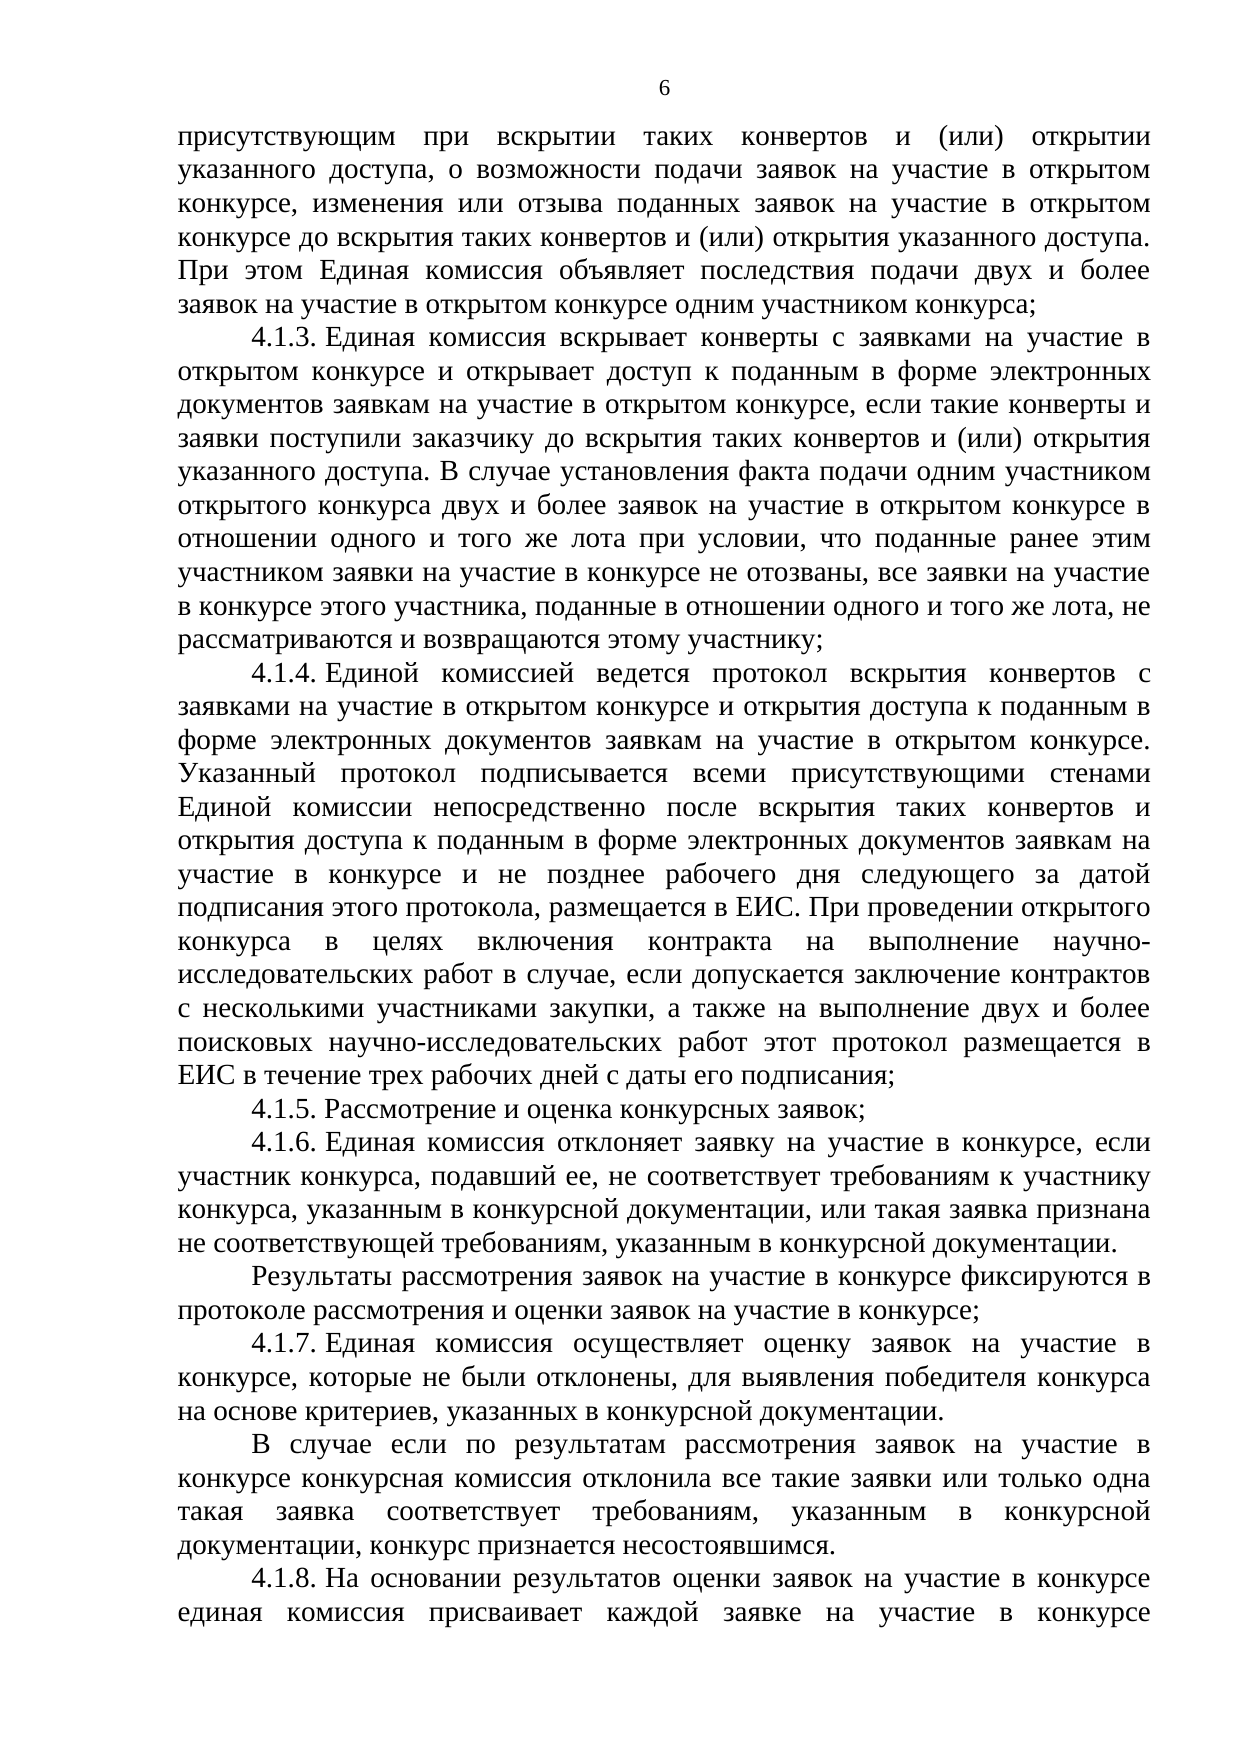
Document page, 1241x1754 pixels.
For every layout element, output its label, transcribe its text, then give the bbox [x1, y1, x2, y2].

text В случае если по результатам рассмотрения заявок на участие в конкурсе конкурсная комиссия отклонила все такие заявки или только одна такая заявка соответствует требованиям, указанным в конкурсной документации, конкурс признается несостоявшимся. [177, 1426, 1152, 1560]
text 4.1.4. Единой комиссией ведется протокол вскрытия конвертов с заявками на участие в открытом конкурсе и открытия доступа к поданным в форме электронных документов заявкам на участие в открытом конкурсе. Указанный протокол подписывается всеми присутствующими стенами Единой комиссии непосредственно после вскрытия таких конвертов и открытия доступа к поданным в форме электронных документов заявкам на участие в конкурсе и не позднее рабочего дня следующего за датой подписания этого протокола, размещается в ЕИС. При проведении открытого конкурса в целях включения контракта на выполнение научно-исследовательских работ в случае, если допускается заключение контрактов с несколькими участниками закупки, а также на выполнение двух и более поисковых научно-исследовательских работ этот протокол размещается в ЕИС в течение трех рабочих дней с даты его подписания; [177, 655, 1152, 1091]
text Результаты рассмотрения заявок на участие в конкурсе фиксируются в протоколе рассмотрения и оценки заявок на участие в конкурсе; [177, 1258, 1152, 1326]
text 4.1.7. Единая комиссия осуществляет оценку заявок на участие в конкурсе, которые не были отклонены, для выявления победителя конкурса на основе критериев, указанных в конкурсной документации. [177, 1326, 1152, 1426]
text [177, 1560, 1152, 1627]
text 4.1.5. Рассмотрение и оценка конкурсных заявок; [177, 1091, 1152, 1124]
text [177, 118, 1152, 319]
text 4.1.6. Единая комиссия отклоняет заявку на участие в конкурсе, если участник конкурса, подавший ее, не соответствует требованиям к участнику конкурса, указанным в конкурсной документации, или такая заявка признана не соответствующей требованиям, указанным в конкурсной документации. [177, 1124, 1152, 1258]
text 4.1.3. Единая комиссия вскрывает конверты с заявками на участие в открытом конкурсе и открывает доступ к поданным в форме электронных документов заявкам на участие в открытом конкурсе, если такие конверты и заявки поступили заказчику до вскрытия таких конвертов и (или) открытия указанного доступа. В случае установления факта подачи одним участником открытого конкурса двух и более заявок на участие в открытом конкурсе в отношении одного и того же лота при условии, что поданные ранее этим участником заявки на участие в конкурсе не отозваны, все заявки на участие в конкурсе этого участника, поданные в отношении одного и того же лота, не рассматриваются и возвращаются этому участнику; [177, 319, 1152, 655]
